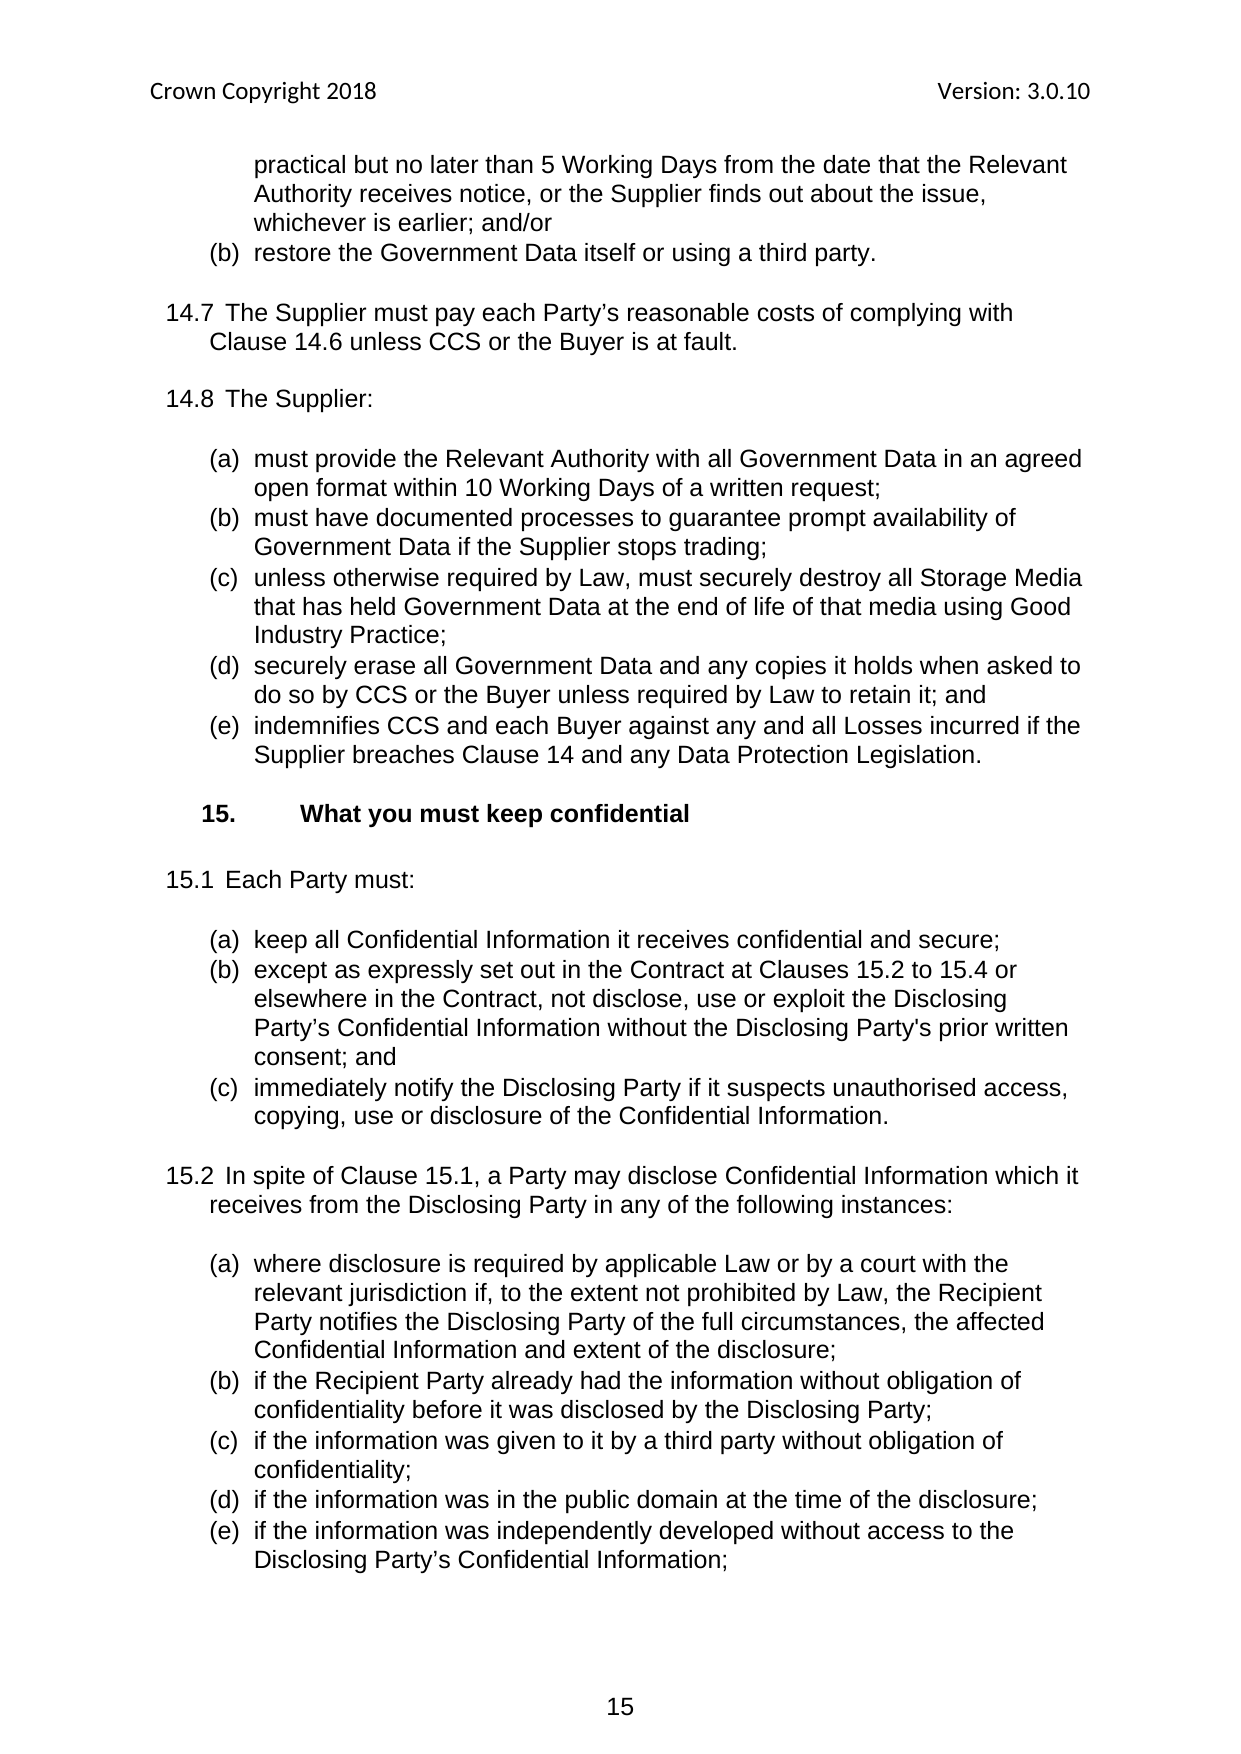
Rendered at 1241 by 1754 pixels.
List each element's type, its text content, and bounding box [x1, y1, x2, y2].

list must have documented processes to guarantee prompt availability of Government Data if the Supplier stops trading; [209, 503, 1090, 561]
list must provide the Relevant Authority with all Government Data in an agreed open format within 10 Working Days of a written request; [209, 444, 1090, 501]
list restore the Government Data itself or using a third party. [209, 238, 1090, 296]
list indemnifies CCS and each Buyer against any and all Losses incurred if the Supplier breaches Clause 14 and any Data Protection Legislation. [209, 711, 1090, 768]
list if the Recipient Party already had the information without obligation of confidentiality before it was disclosed by the Disclosing Party; [209, 1366, 1090, 1424]
list In spite of Clause 15.1, a Party may disclose Confidential Information which it receives from the Disclosing Party in any of the following instances: [165, 1161, 1090, 1247]
list immediately notify the Disclosing Party if it suspects unauthorised access, copying, use or disclosure of the Confidential Information. [209, 1073, 1090, 1159]
list where disclosure is required by applicable Law or by a court with the relevant jurisdiction if, to the extent not prohibited by Law, the Recipient Party notifies the Disclosing Party of the full circumstances, the affected Confidential Information and extent of the disclosure; [209, 1249, 1090, 1364]
list The Supplier: [165, 384, 1090, 442]
subtitle What you must keep confidential [194, 799, 1090, 828]
list keep all Confidential Information it receives confidential and secure; [209, 925, 1090, 953]
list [209, 150, 1090, 236]
list if the information was given to it by a third party without obligation of confidentiality; [209, 1426, 1090, 1483]
list unless otherwise required by Law, must securely destroy all Storage Media that has held Government Data at the end of life of that media using Good Industry Practice; [209, 563, 1090, 649]
list securely erase all Government Data and any copies it holds when asked to do so by CCS or the Buyer unless required by Law to retain it; and [209, 651, 1090, 709]
list The Supplier must pay each Party’s reasonable costs of complying with Clause 14.6 unless CCS or the Buyer is at fault. [165, 298, 1090, 355]
list except as expressly set out in the Contract at Clauses 15.2 to 15.4 or elsewhere in the Contract, not disclose, use or exploit the Disclosing Party’s Confidential Information without the Disclosing Party's prior written consent; and [209, 956, 1090, 1071]
list Each Party must: [165, 865, 1090, 923]
list if the information was independently developed without access to the Disclosing Party’s Confidential Information; [209, 1516, 1090, 1574]
list if the information was in the public domain at the time of the disclosure; [209, 1486, 1090, 1514]
